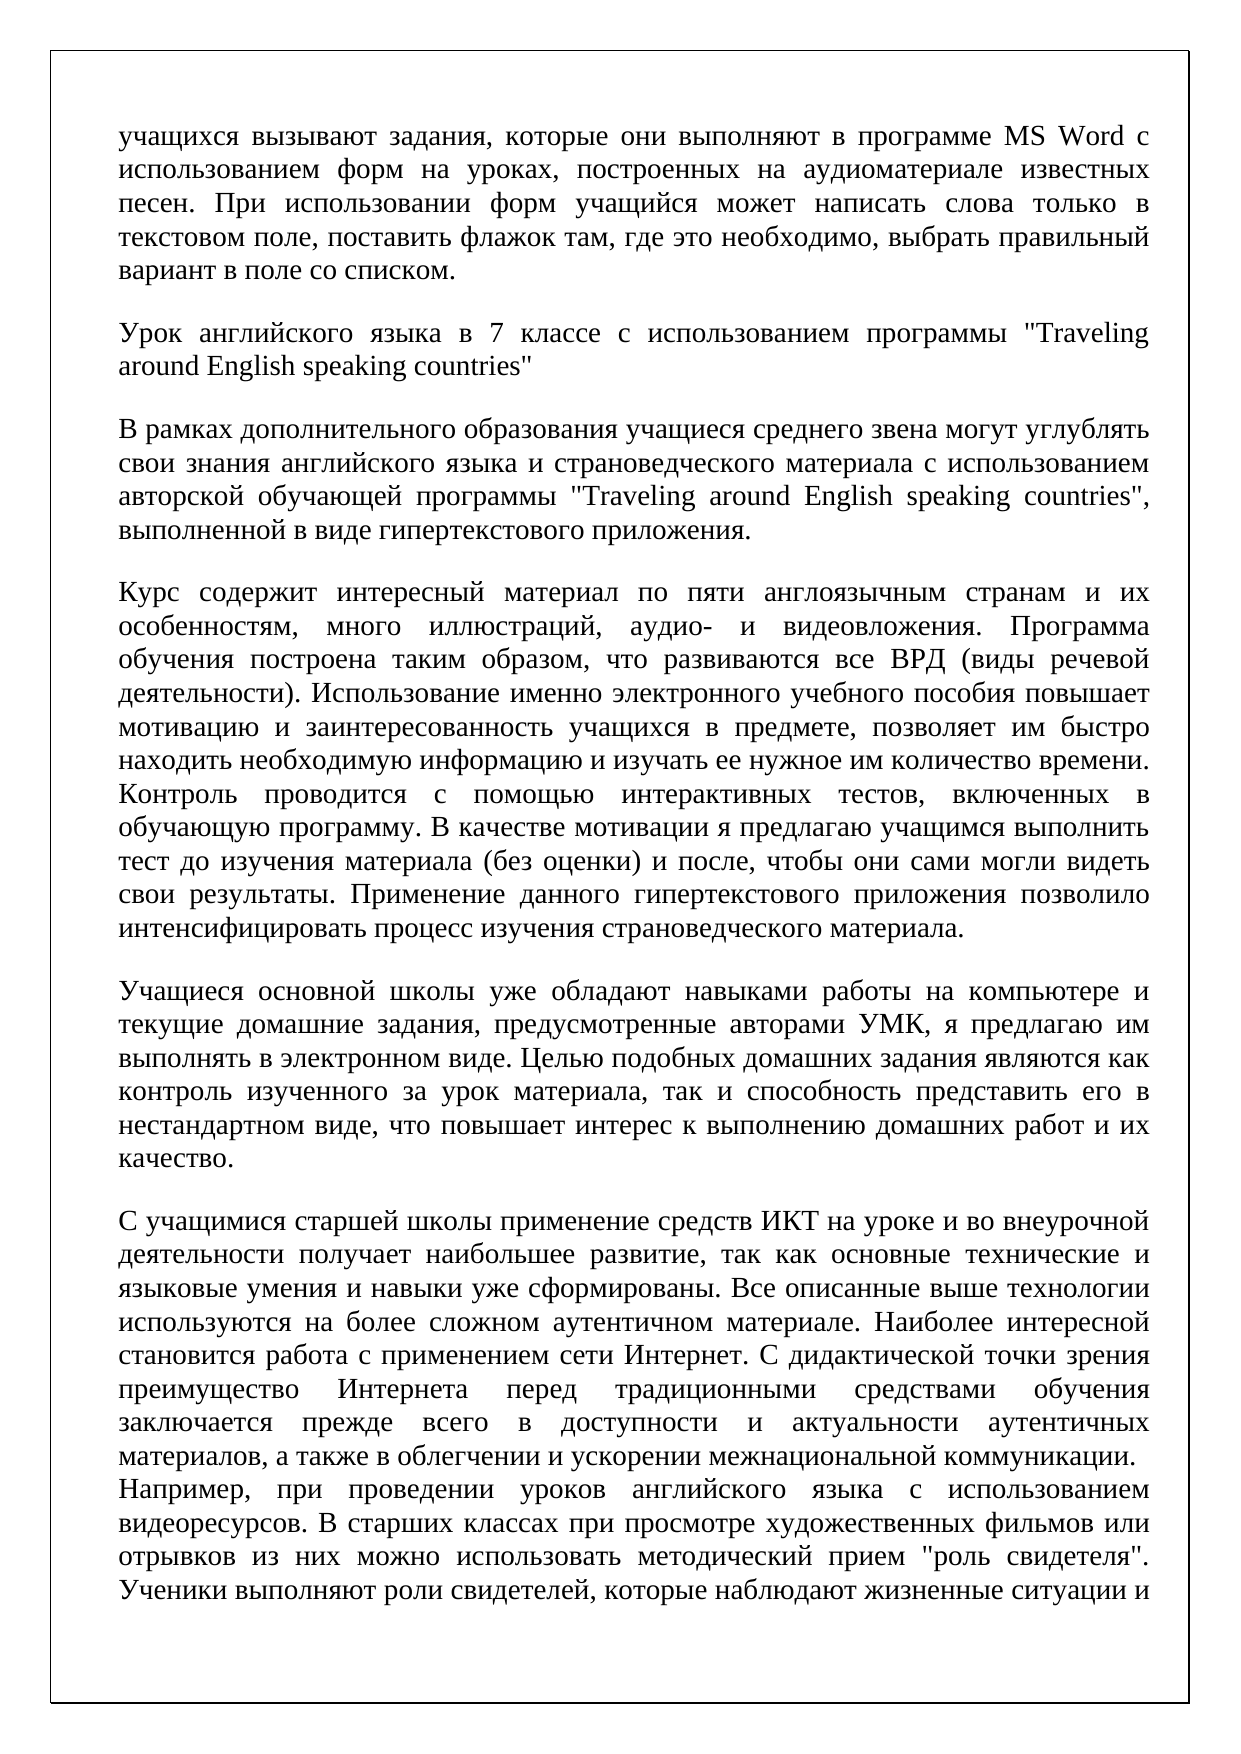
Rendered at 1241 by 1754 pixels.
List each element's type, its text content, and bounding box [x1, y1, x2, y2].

text В рамках дополнительного образования учащиеся среднего звена могут углублять свои знания английского языка и страноведческого материала с использованием авторской обучающей программы "Traveling around English speaking countries", выполненной в виде гипертекстового приложения. [118, 411, 1151, 545]
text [118, 1471, 1151, 1606]
text Учащиеся основной школы уже обладают навыками работы на компьютере и текущие домашние задания, предусмотренные авторами УМК, я предлагаю им выполнять в электронном виде. Целью подобных домашних задания являются как контроль изученного за урок материала, так и способность представить его в нестандартном виде, что повышает интерес к выполнению домашних работ и их качество. [118, 973, 1151, 1174]
text С учащимися старшей школы применение средств ИКТ на уроке и во внеурочной деятельности получает наибольшее развитие, так как основные технические и языковые умения и навыки уже сформированы. Все описанные выше технологии используются на более сложном аутентичном материале. Наиболее интересной становится работа с применением сети Интернет. С дидактической точки зрения преимущество Интернета перед традиционными средствами обучения заключается прежде всего в доступности и актуальности аутентичных материалов, а также в облегчении и ускорении межнациональной коммуникации. [118, 1203, 1151, 1471]
text Урок английского языка в 7 классе с использованием программы "Traveling around English speaking countries" [118, 315, 1151, 382]
text Курс содержит интересный материал по пяти англоязычным странам и их особенностям, много иллюстраций, аудио- и видеовложения. Программа обучения построена таким образом, что развиваются все ВРД (виды речевой деятельности). Использование именно электронного учебного пособия повышает мотивацию и заинтересованность учащихся в предмете, позволяет им быстро находить необходимую информацию и изучать ее нужное им количество времени. Контроль проводится с помощью интерактивных тестов, включенных в обучающую программу. В качестве мотивации я предлагаю учащимся выполнить тест до изучения материала (без оценки) и после, чтобы они сами могли видеть свои результаты. Применение данного гипертекстового приложения позволило интенсифицировать процесс изучения страноведческого материала. [118, 574, 1151, 943]
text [118, 118, 1151, 286]
